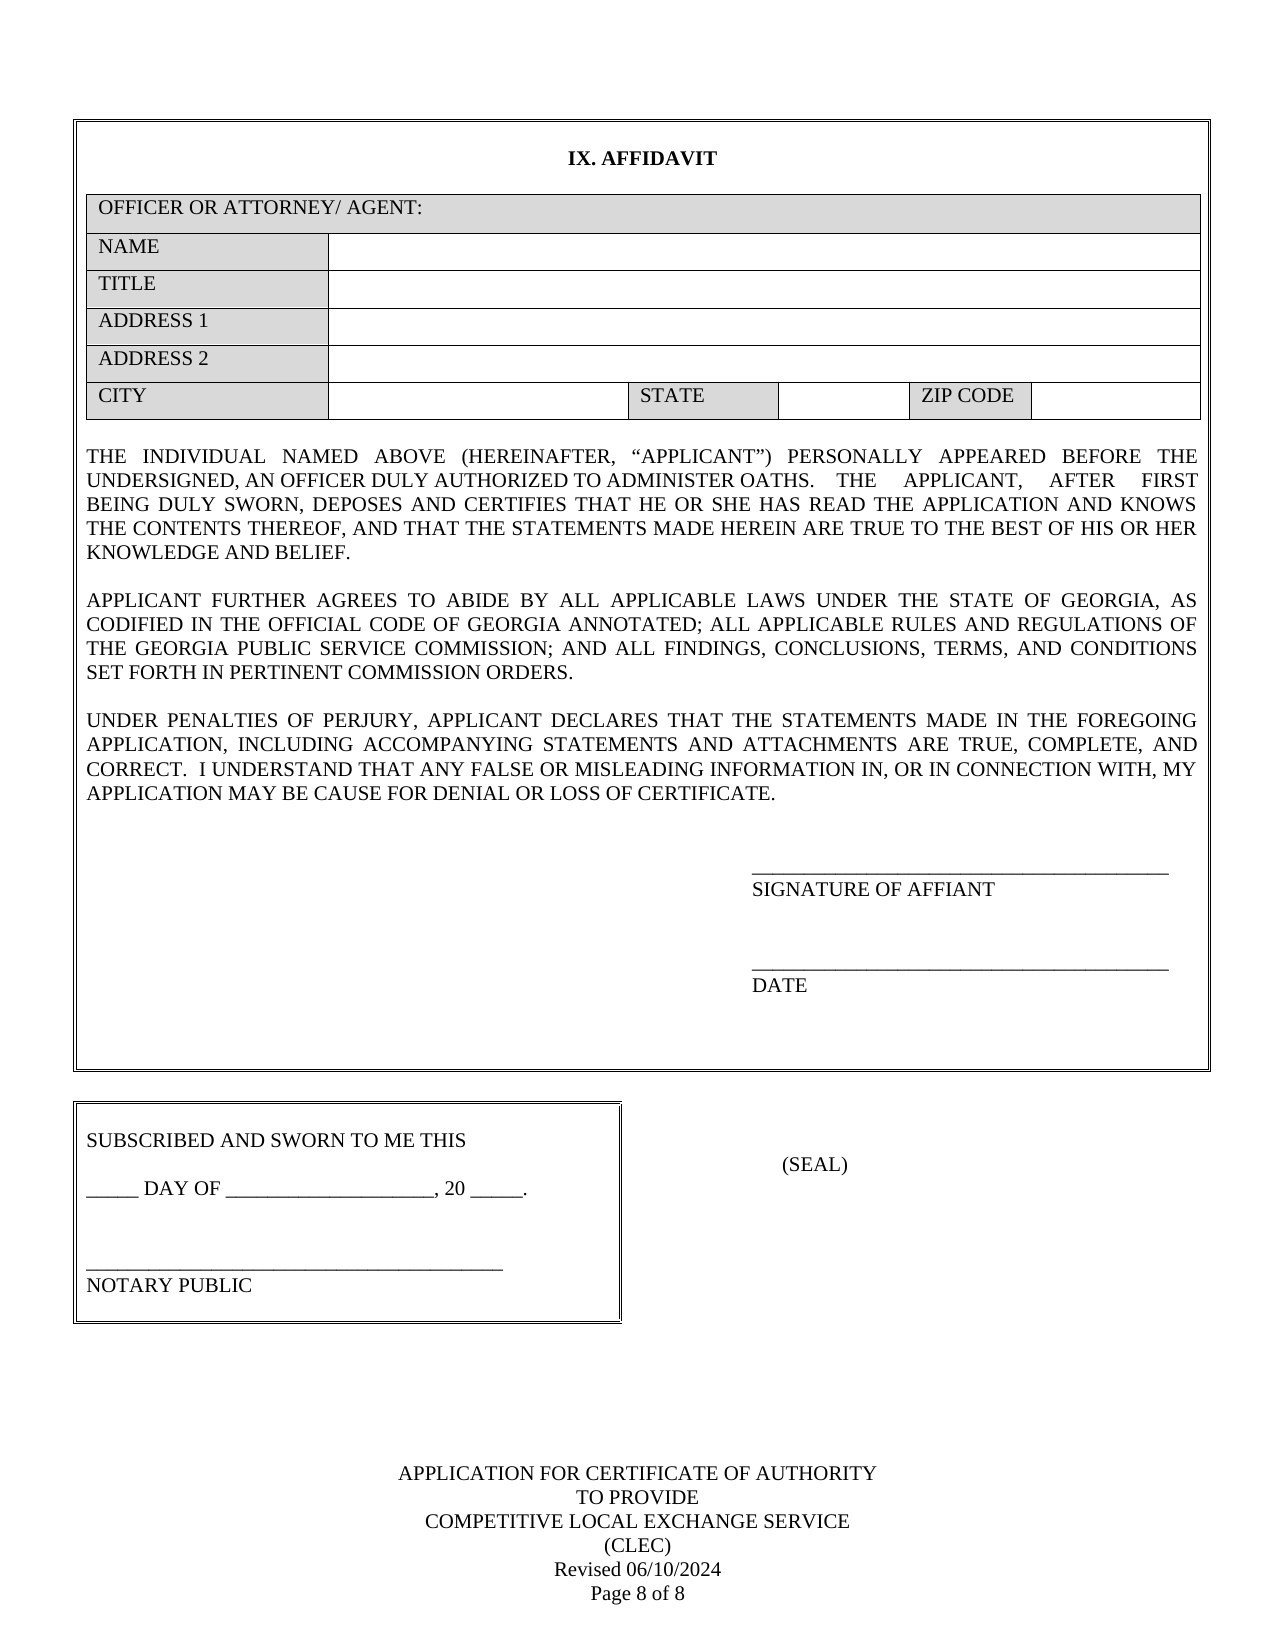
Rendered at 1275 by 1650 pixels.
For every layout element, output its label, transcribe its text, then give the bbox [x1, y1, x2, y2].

table_header (SEAL) [621, 1101, 1222, 1321]
table_header SUBSCRIBED AND SWORN TO ME THIS _____ DAY OF ____________________, 20 _____. ________________________________________ NOTARY PUBLIC [75, 1102, 621, 1321]
table_header [77, 122, 1208, 146]
table_cell IX. AFFIDAVIT THE INDIVIDUAL NAMED ABOVE (HEREINAFTER, “APPLICANT”) PERSONALLY APPEARED BEFORE THE UNDERSIGNED, AN OFFICER DULY AUTHORIZED TO ADMINISTER OATHS. THE APPLICANT, AFTER FIRST BEING DULY SWORN, DEPOSES AND CERTIFIES THAT HE OR SHE HAS READ THE APPLICATION AND KNOWS THE CONTENTS THEREOF, AND THAT THE STATEMENTS MADE HEREIN ARE TRUE TO THE BEST OF HIS OR HER KNOWLEDGE AND BELIEF. APPLICANT FURTHER AGREES TO ABIDE BY ALL APPLICABLE LAWS UNDER THE STATE OF GEORGIA, AS CODIFIED IN THE OFFICIAL CODE OF GEORGIA ANNOTATED; ALL APPLICABLE RULES AND REGULATIONS OF THE GEORGIA PUBLIC SERVICE COMMISSION; AND ALL FINDINGS, CONCLUSIONS, TERMS, AND CONDITIONS SET FORTH IN PERTINENT COMMISSION ORDERS. UNDER PENALTIES OF PERJURY, APPLICANT DECLARES THAT THE STATEMENTS MADE IN THE FOREGOING APPLICATION, INCLUDING ACCOMPANYING STATEMENTS AND ATTACHMENTS ARE TRUE, COMPLETE, AND CORRECT. I UNDERSTAND THAT ANY FALSE OR MISLEADING INFORMATION IN, OR IN CONNECTION WITH, MY APPLICATION MAY BE CAUSE FOR DENIAL OR LOSS OF CERTIFICATE. ________________________________________ SIGNATURE OF AFFIANT ________________________________________ DATE [77, 146, 1208, 1069]
